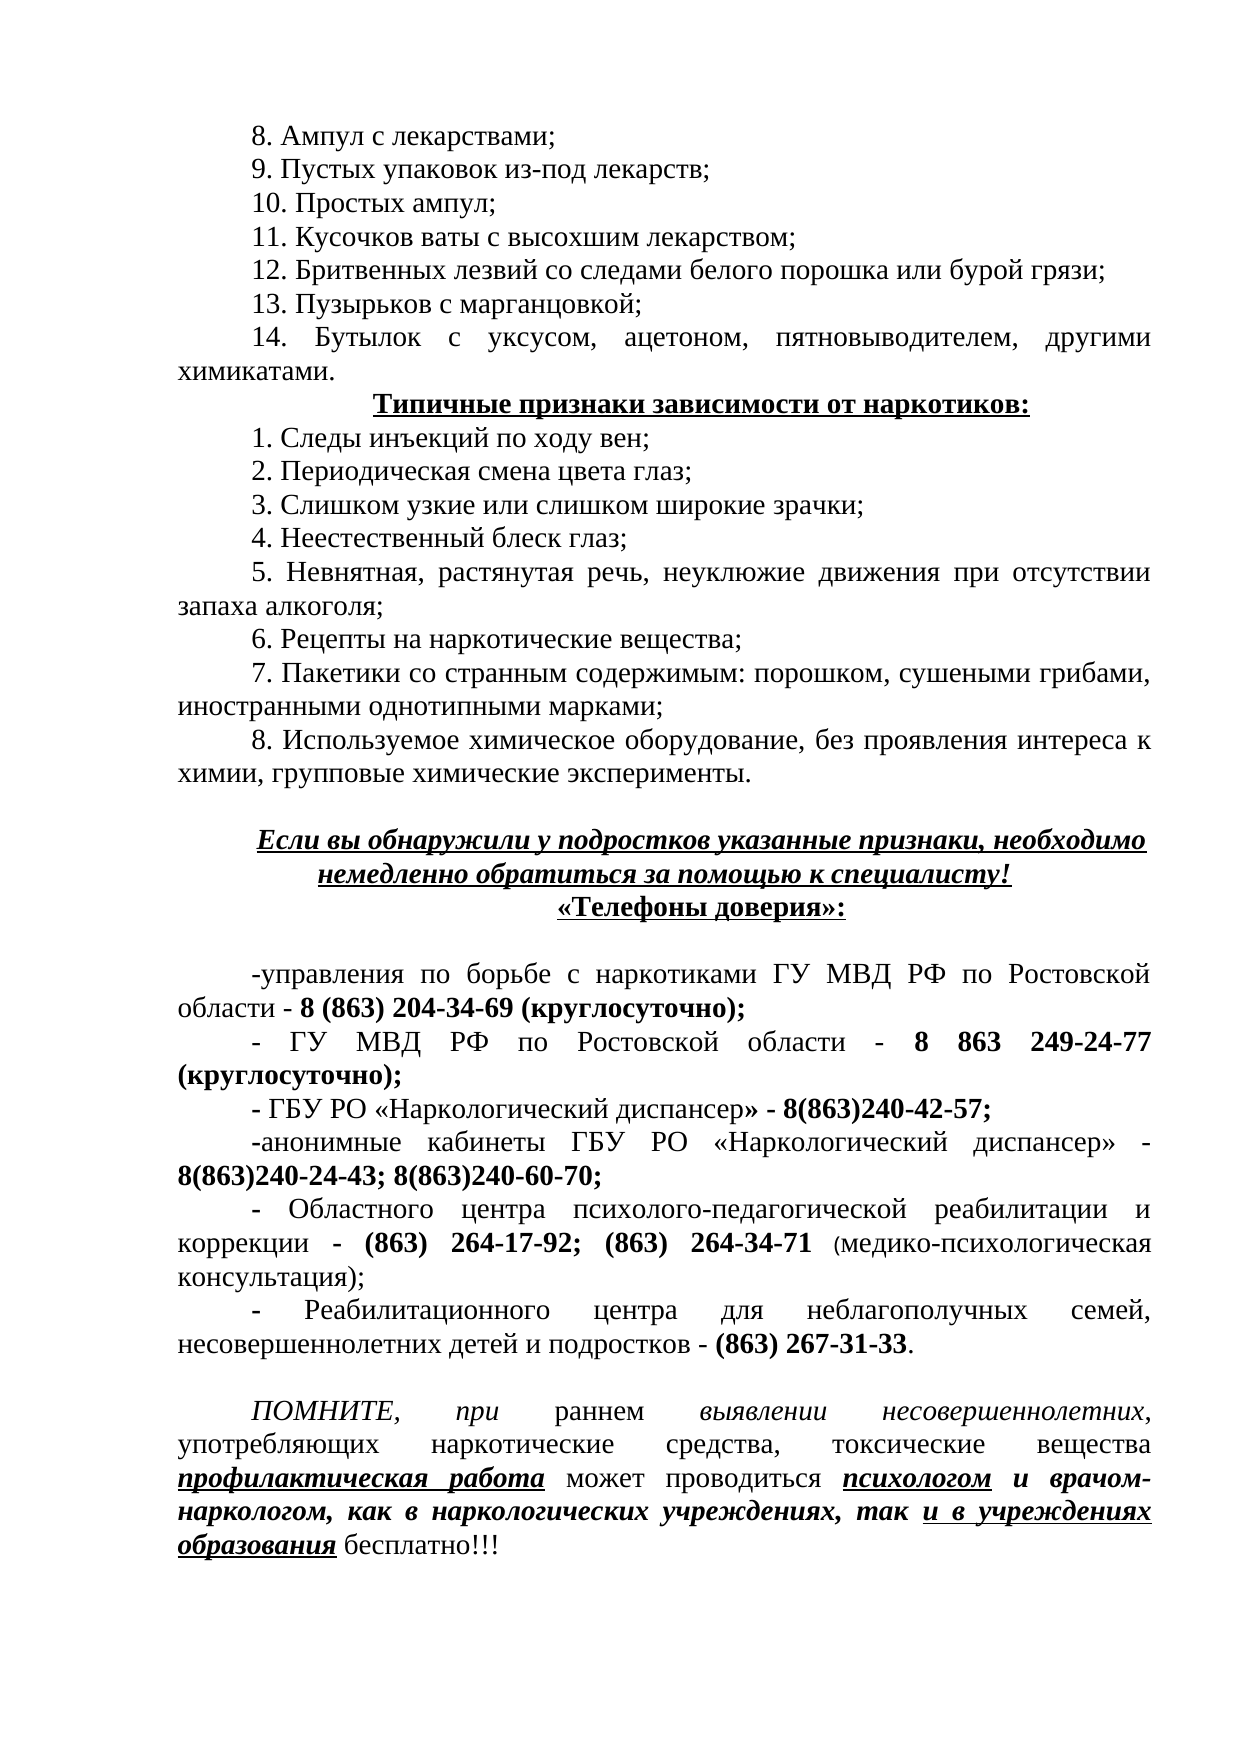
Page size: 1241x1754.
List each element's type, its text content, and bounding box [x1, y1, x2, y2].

text Если вы обнаружили у подростков указанные признаки, необходимо немедленно обратиться за помощью к специалисту! [177, 822, 1152, 889]
text -управления по борьбе с наркотиками ГУ МВД РФ по Ростовской области - 8 (863) 204-34-69 (круглосуточно); [177, 957, 1152, 1024]
text - Областного центра психолого-педагогической реабилитации и коррекции - (863) 264-17-92; (863) 264-34-71 (медико-психологическая консультация); [177, 1191, 1152, 1292]
text 8. Ампул с лекарствами; [177, 118, 1152, 152]
text 5. Невнятная, растянутая речь, неуклюжие движения при отсутствии запаха алкоголя; [177, 554, 1152, 621]
text Типичные признаки зависимости от наркотиков: [177, 386, 1152, 420]
text ПОМНИТЕ, при раннем выявлении несовершеннолетних, употребляющих наркотические средства, токсические вещества профилактическая работа может проводиться психологом и врачом-наркологом, как в наркологических учреждениях, так и в учреждениях образования бесплатно!!! [177, 1393, 1152, 1561]
text - ГБУ РО «Наркологический диспансер» - 8(863)240-42-57; [177, 1091, 1152, 1124]
text 9. Пустых упаковок из-под лекарств; [177, 152, 1152, 185]
text 7. Пакетики со странным содержимым: порошком, сушеными грибами, иностранными однотипными марками; [177, 655, 1152, 722]
text 1. Следы инъекций по ходу вен; [177, 420, 1152, 453]
text 11. Кусочков ваты с высохшим лекарством; [177, 219, 1152, 252]
text 13. Пузырьков с марганцовкой; [177, 286, 1152, 319]
text 6. Рецепты на наркотические вещества; [177, 621, 1152, 655]
text 10. Простых ампул; [177, 185, 1152, 219]
text 2. Периодическая смена цвета глаз; [177, 453, 1152, 487]
text - Реабилитационного центра для неблагополучных семей, несовершеннолетних детей и подростков - (863) 267-31-33. [177, 1292, 1152, 1359]
text 14. Бутылок с уксусом, ацетоном, пятновыводителем, другими химикатами. [177, 319, 1152, 386]
text «Телефоны доверия»: [177, 889, 1152, 923]
text 3. Слишком узкие или слишком широкие зрачки; [177, 487, 1152, 521]
text -анонимные кабинеты ГБУ РО «Наркологический диспансер» - 8(863)240-24-43; 8(863)240-60-70; [177, 1124, 1152, 1191]
text 4. Неестественный блеск глаз; [177, 521, 1152, 554]
text 8. Используемое химическое оборудование, без проявления интереса к химии, групповые химические эксперименты. [177, 722, 1152, 789]
text 12. Бритвенных лезвий со следами белого порошка или бурой грязи; [177, 252, 1152, 286]
text - ГУ МВД РФ по Ростовской области - 8 863 249-24-77 (круглосуточно); [177, 1024, 1152, 1091]
